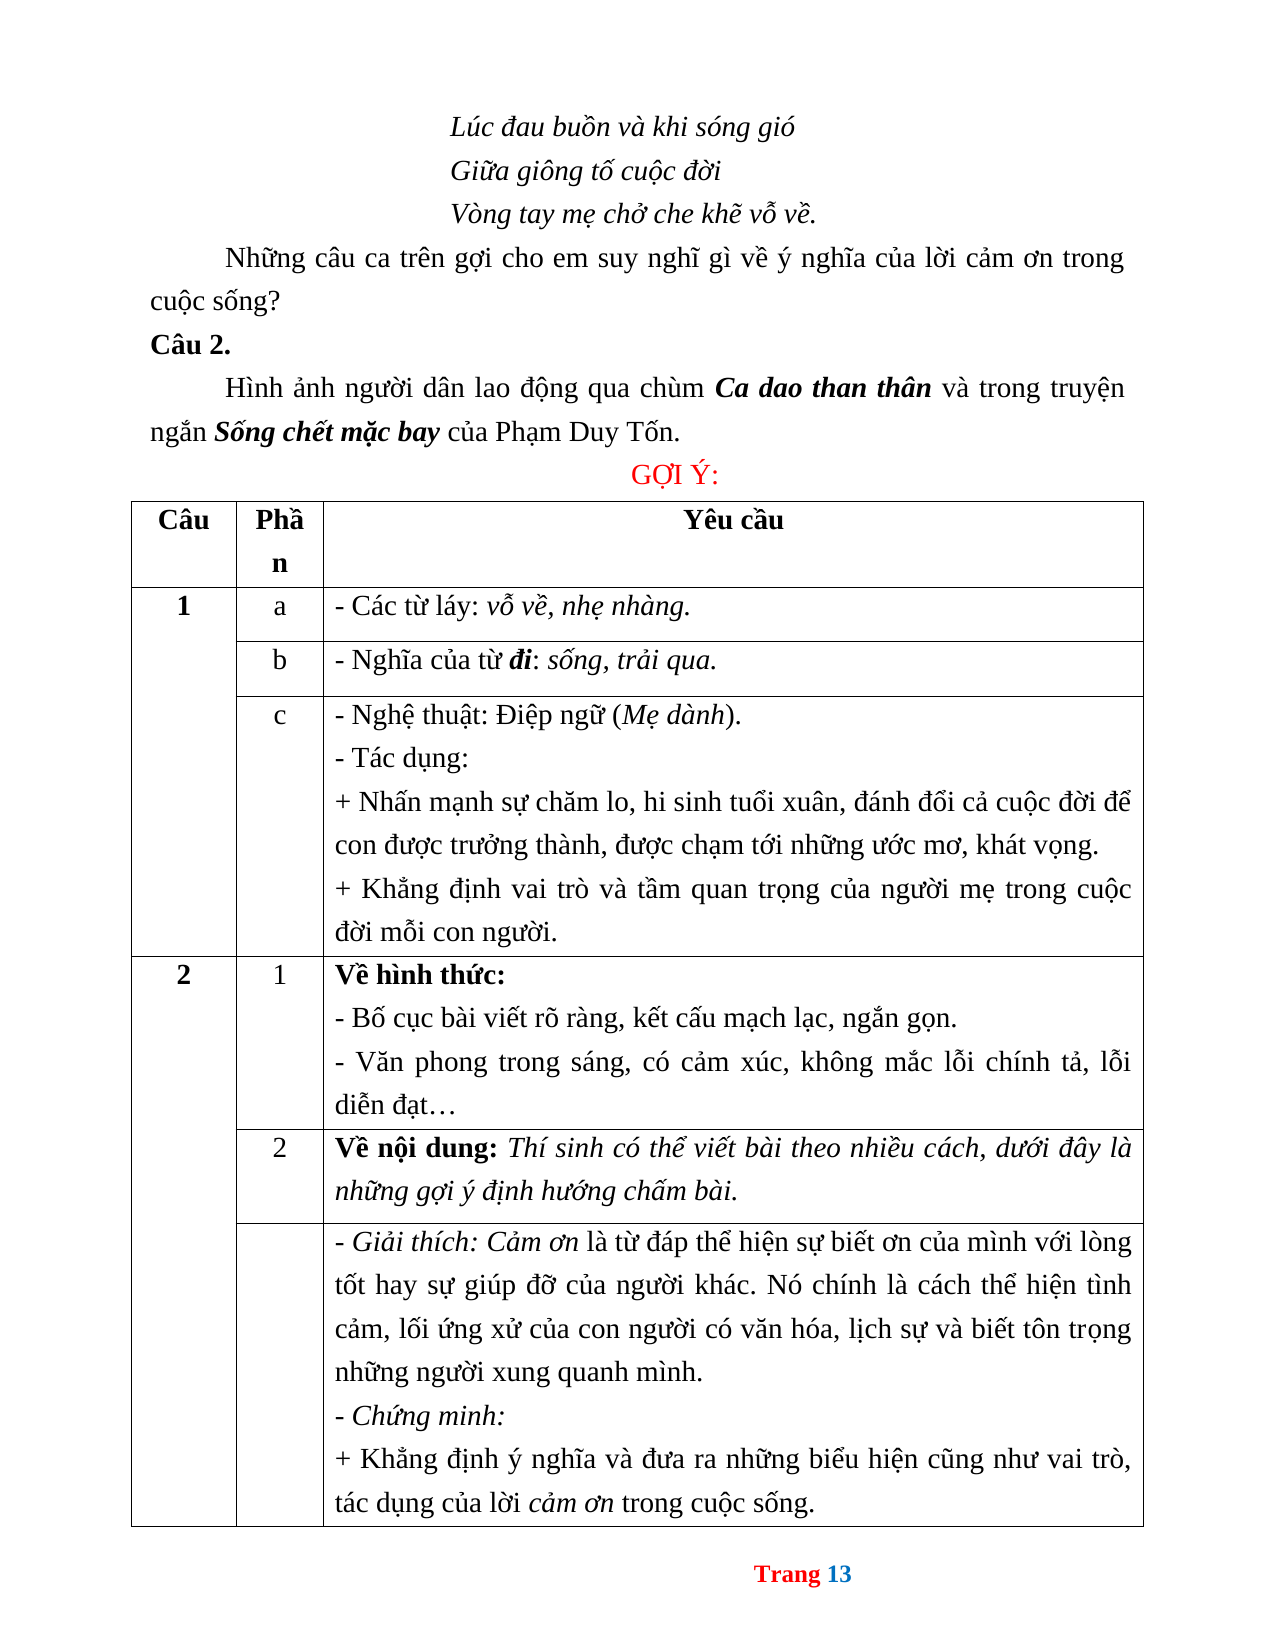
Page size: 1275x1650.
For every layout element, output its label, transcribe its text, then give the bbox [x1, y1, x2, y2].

table_cell 2 [237, 1130, 323, 1223]
table_cell 1 [237, 957, 323, 1129]
text Lúc đau buồn và khi sóng gió [450, 109, 1125, 143]
text Vòng tay mẹ chở che khẽ vỗ về. [450, 196, 1125, 230]
table_cell Về nội dung: Thí sinh có thể viết bài theo nhiều cách, dưới đây là những gợi ý định hướng chấm bài. [324, 1130, 1143, 1223]
table_cell Về hình thức: - Bố cục bài viết rõ ràng, kết cấu mạch lạc, ngắn gọn. - Văn phong trong sáng, có cảm xúc, không mắc lỗi chính tả, lỗi diễn đạt… [324, 957, 1143, 1129]
table_cell 2 [132, 957, 236, 1526]
table_cell - Các từ láy: vỗ về, nhẹ nhàng. [324, 588, 1143, 641]
table_cell b [237, 642, 323, 696]
text Giữa giông tố cuộc đời [450, 153, 1125, 186]
table_header Phần [237, 502, 323, 587]
table_header Câu [132, 502, 236, 587]
table_header Yêu cầu [324, 502, 1143, 587]
text Câu 2. [150, 327, 1125, 360]
table_cell [237, 1224, 323, 1526]
table_cell - Nghĩa của từ đi: sống, trải qua. [324, 642, 1143, 696]
table_cell c [237, 697, 323, 956]
table_cell a [237, 588, 323, 641]
text Những câu ca trên gợi cho em suy nghĩ gì về ý nghĩa của lời cảm ơn trong cuộc sống? [150, 240, 1125, 317]
text GỢI Ý: [150, 457, 1125, 491]
table_cell - Nghệ thuật: Điệp ngữ (Mẹ dành). - Tác dụng: + Nhấn mạnh sự chăm lo, hi sinh tuổi xuân, đánh đổi cả cuộc đời để con được trưởng thành, được chạm tới những ước mơ, khát vọng. + Khẳng định vai trò và tầm quan trọng của người mẹ trong cuộc đời mỗi con người. [324, 697, 1143, 956]
table_cell 1 [132, 588, 236, 956]
text Hình ảnh người dân lao động qua chùm Ca dao than thân và trong truyện ngắn Sống chết mặc bay của Phạm Duy Tốn. [150, 370, 1125, 447]
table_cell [324, 1224, 1143, 1526]
